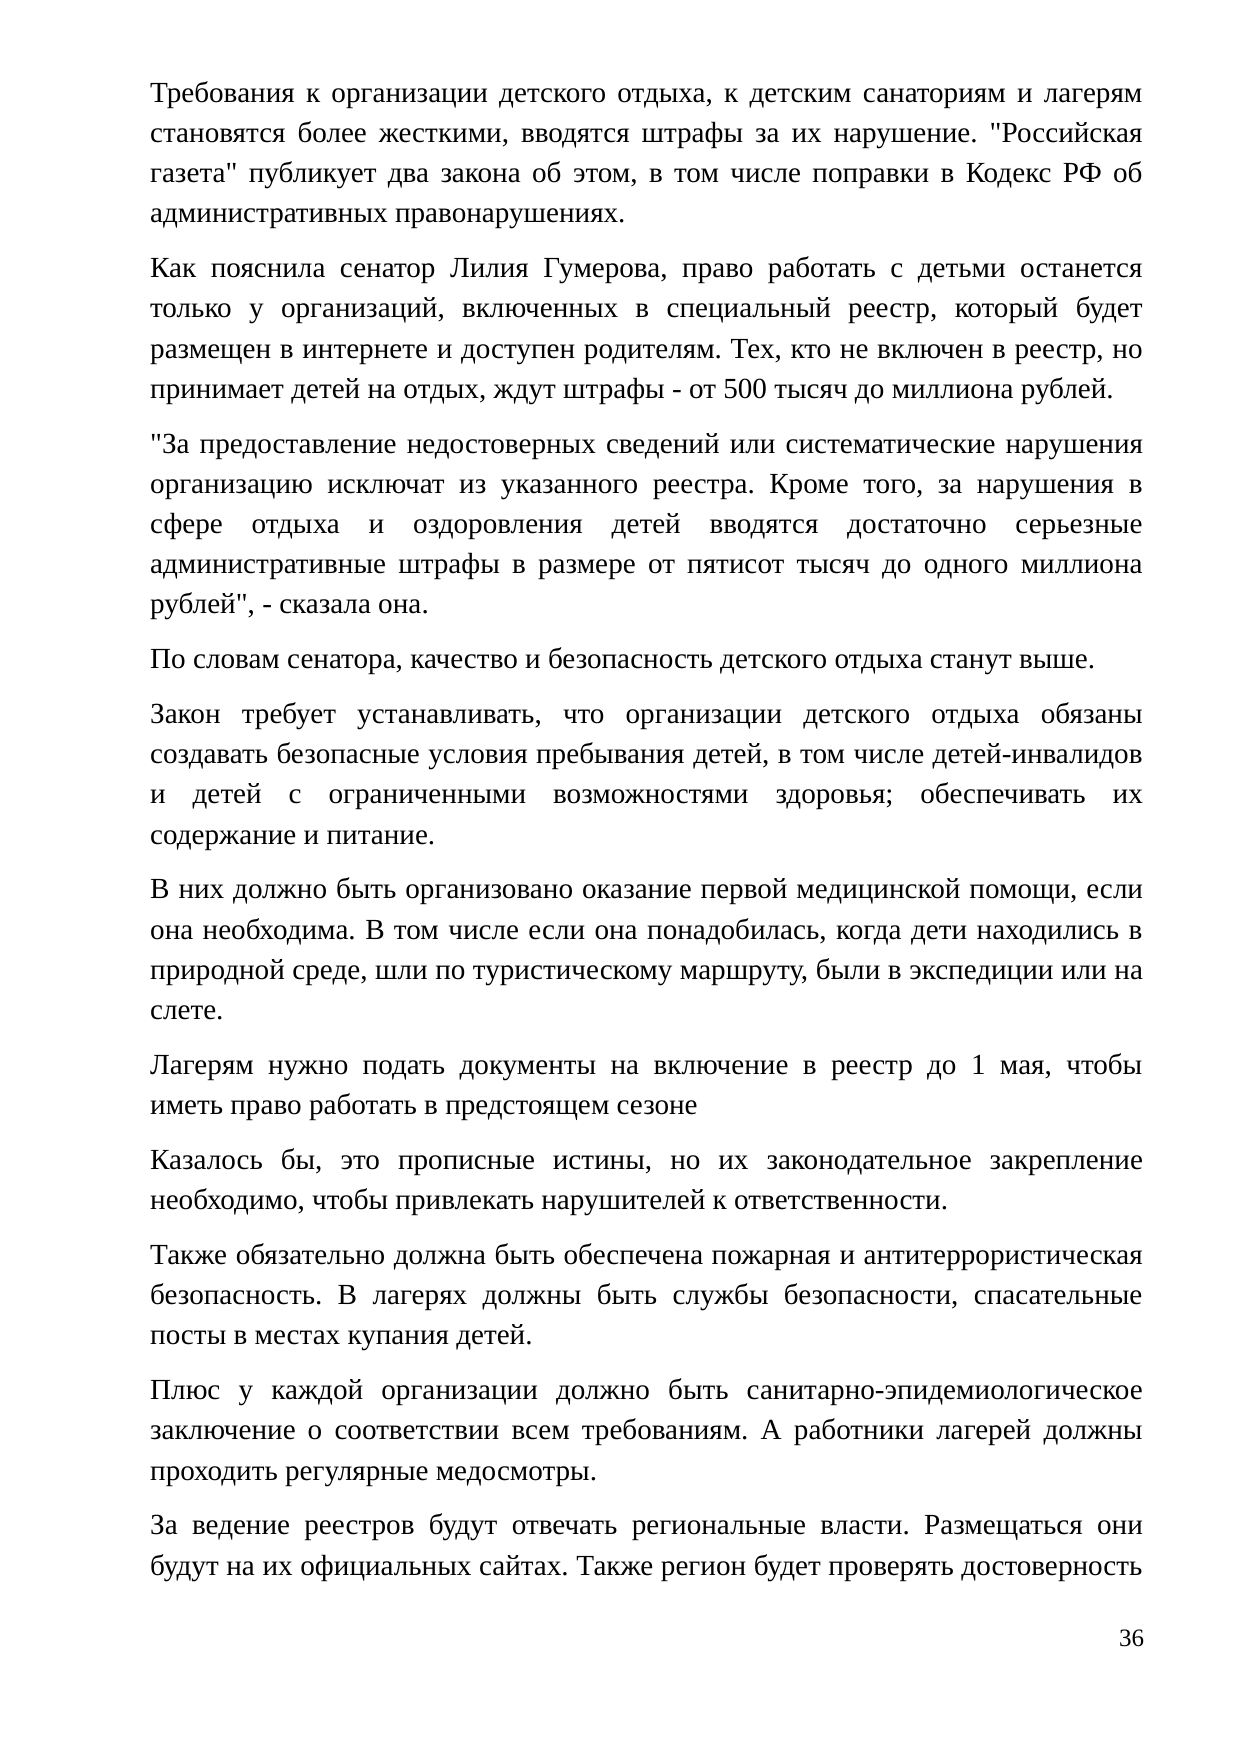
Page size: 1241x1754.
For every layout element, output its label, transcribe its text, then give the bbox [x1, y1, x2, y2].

text По словам сенатора, качество и безопасность детского отдыха станут выше. [150, 641, 1144, 675]
text "За предоставление недостоверных сведений или систематические нарушения организацию исключат из указанного реестра. Кроме того, за нарушения в сфере отдыха и оздоровления детей вводятся достаточно серьезные административные штрафы в размере от пятисот тысяч до одного миллиона рублей", - сказала она. [150, 426, 1144, 620]
text Лагерям нужно подать документы на включение в реестр до 1 мая, чтобы иметь право работать в предстоящем сезоне [150, 1047, 1144, 1121]
text Также обязательно должна быть обеспечена пожарная и антитеррористическая безопасность. В лагерях должны быть службы безопасности, спасательные посты в местах купания детей. [150, 1237, 1144, 1351]
text Требования к организации детского отдыха, к детским санаториям и лагерям становятся более жесткими, вводятся штрафы за их нарушение. "Российская газета" публикует два закона об этом, в том числе поправки в Кодекс РФ об административных правонарушениях. [150, 75, 1144, 229]
text Как пояснила сенатор Лилия Гумерова, право работать с детьми останется только у организаций, включенных в специальный реестр, который будет размещен в интернете и доступен родителям. Тех, кто не включен в реестр, но принимает детей на отдых, ждут штрафы - от 500 тысяч до миллиона рублей. [150, 250, 1144, 404]
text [150, 1507, 1144, 1581]
text Плюс у каждой организации должно быть санитарно-эпидемиологическое заключение о соответствии всем требованиям. А работники лагерей должны проходить регулярные медосмотры. [150, 1372, 1144, 1486]
text Закон требует устанавливать, что организации детского отдыха обязаны создавать безопасные условия пребывания детей, в том числе детей-инвалидов и детей с ограниченными возможностями здоровья; обеспечивать их содержание и питание. [150, 696, 1144, 850]
text Казалось бы, это прописные истины, но их законодательное закрепление необходимо, чтобы привлекать нарушителей к ответственности. [150, 1142, 1144, 1216]
text В них должно быть организовано оказание первой медицинской помощи, если она необходима. В том числе если она понадобилась, когда дети находились в природной среде, шли по туристическому маршруту, были в экспедиции или на слете. [150, 872, 1144, 1026]
